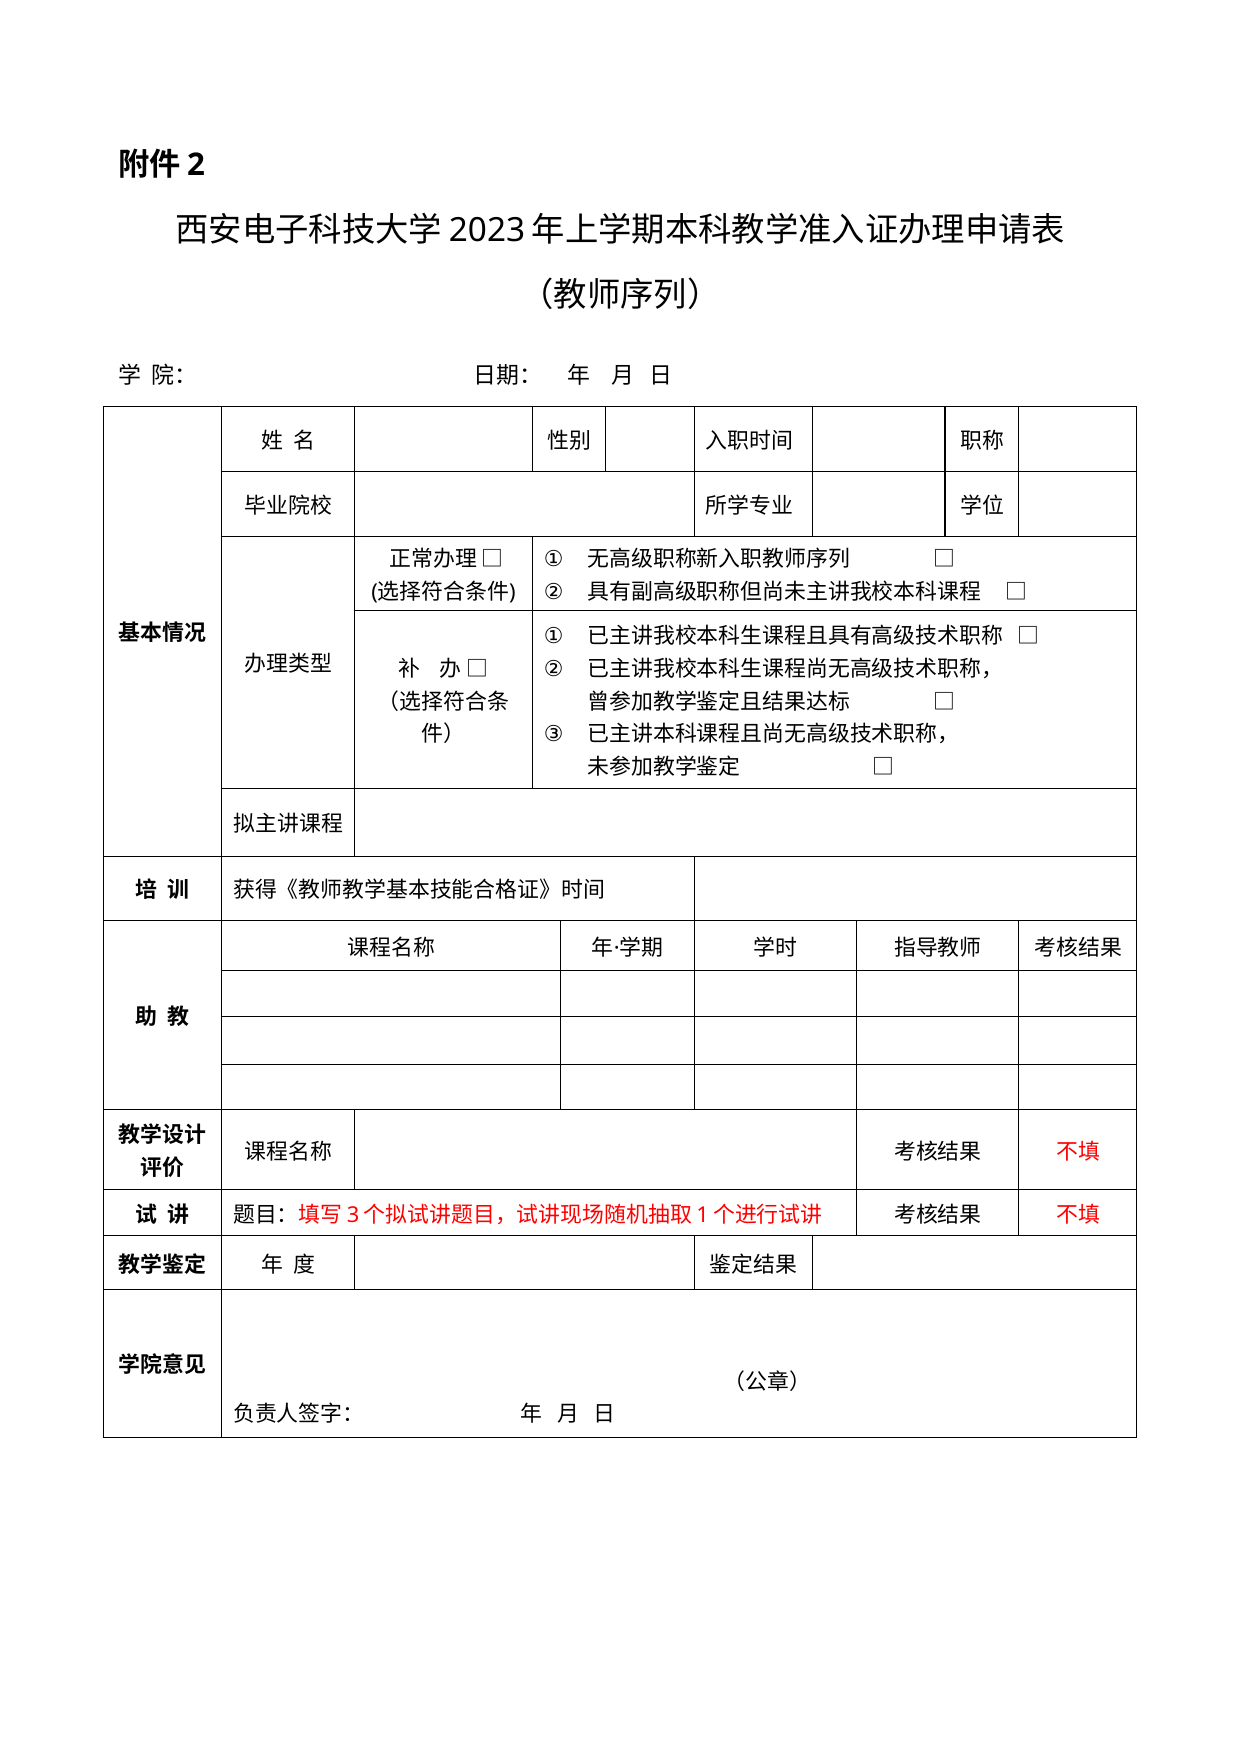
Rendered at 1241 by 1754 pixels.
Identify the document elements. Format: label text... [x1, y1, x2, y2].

table_cell 学时 [695, 921, 856, 970]
table_cell 不填 [1019, 1110, 1136, 1189]
table_header 姓 名 [222, 407, 354, 471]
table_cell [695, 1065, 856, 1109]
table_cell [222, 971, 560, 1016]
table_cell 助 教 [104, 921, 221, 1109]
table_cell 课程名称 [222, 921, 560, 970]
table_cell [355, 1236, 694, 1289]
table_cell [355, 472, 694, 536]
table_cell 年 度 [222, 1236, 354, 1289]
table_cell [857, 1017, 1018, 1063]
table_cell 课程名称 [222, 1110, 354, 1189]
table_header 入职时间 [695, 407, 812, 471]
table_cell 补 办 □ （选择符合条件） [355, 611, 532, 788]
table_cell [857, 1065, 1018, 1109]
table_cell 所学专业 [695, 472, 812, 536]
table_cell 学位 [946, 472, 1018, 536]
table_header 职称 [946, 407, 1018, 471]
table_cell 教学鉴定 [104, 1236, 221, 1289]
table_cell 考核结果 [1019, 921, 1136, 970]
table_cell 毕业院校 [222, 472, 354, 536]
text （教师序列） [118, 259, 1122, 324]
text 西安电子科技大学2023年上学期本科教学准入证办理申请表 [118, 194, 1122, 259]
table_header 性别 [533, 407, 605, 471]
table_cell [857, 971, 1018, 1016]
table_cell [561, 1065, 694, 1109]
table_cell [813, 1236, 1136, 1289]
table_cell （公章） 负责人签字： 年 月 日 [222, 1290, 1136, 1437]
table_cell 培 训 [104, 857, 221, 920]
text 学 院： 日期： 年 月 日 [118, 341, 1122, 406]
table_header [606, 407, 694, 471]
table_cell [222, 1065, 560, 1109]
table_cell [813, 472, 944, 536]
table_cell [1019, 1065, 1136, 1109]
table_cell 不填 [1019, 1190, 1136, 1235]
table_cell [695, 971, 856, 1016]
table_cell 考核结果 [857, 1190, 1018, 1235]
table_cell 学院意见 [104, 1290, 221, 1437]
table_cell 教学设计评价 [104, 1110, 221, 1189]
table_header 基本情况 [104, 407, 221, 856]
table_cell [1019, 1017, 1136, 1063]
table_cell 年·学期 [561, 921, 694, 970]
table_cell [355, 1110, 856, 1189]
table_cell 拟主讲课程 [222, 789, 354, 856]
table_cell [561, 971, 694, 1016]
table_cell 已主讲我校本科生课程且具有高级技术职称 □ 已主讲我校本科生课程尚无高级技术职称， 曾参加教学鉴定且结果达标 □ 已主讲本科课程且尚无高级技术职称， 未参加教学鉴定 □ [533, 611, 1136, 788]
table_header [813, 407, 944, 471]
table_cell 试 讲 [104, 1190, 221, 1235]
table_cell [1019, 472, 1136, 536]
table_cell 鉴定结果 [695, 1236, 812, 1289]
table_cell [695, 1017, 856, 1063]
table_cell [561, 1017, 694, 1063]
table_cell 正常办理 □ (选择符合条件) [355, 537, 532, 610]
table_cell 办理类型 [222, 537, 354, 788]
table_header [355, 407, 532, 471]
table_cell 题目：填写3个拟试讲题目，试讲现场随机抽取1个进行试讲 [222, 1190, 856, 1235]
table_cell 考核结果 [857, 1110, 1018, 1189]
table_cell 指导教师 [857, 921, 1018, 970]
text 附件2 [118, 129, 1122, 194]
table_cell 无高级职称新入职教师序列 □ 具有副高级职称但尚未主讲我校本科课程 □ [533, 537, 1136, 610]
table_cell [222, 1017, 560, 1063]
table_header [1019, 407, 1136, 471]
table_cell [1019, 971, 1136, 1016]
table_cell [695, 857, 1136, 920]
table_cell [355, 789, 1136, 856]
table_cell 获得《教师教学基本技能合格证》时间 [222, 857, 694, 920]
